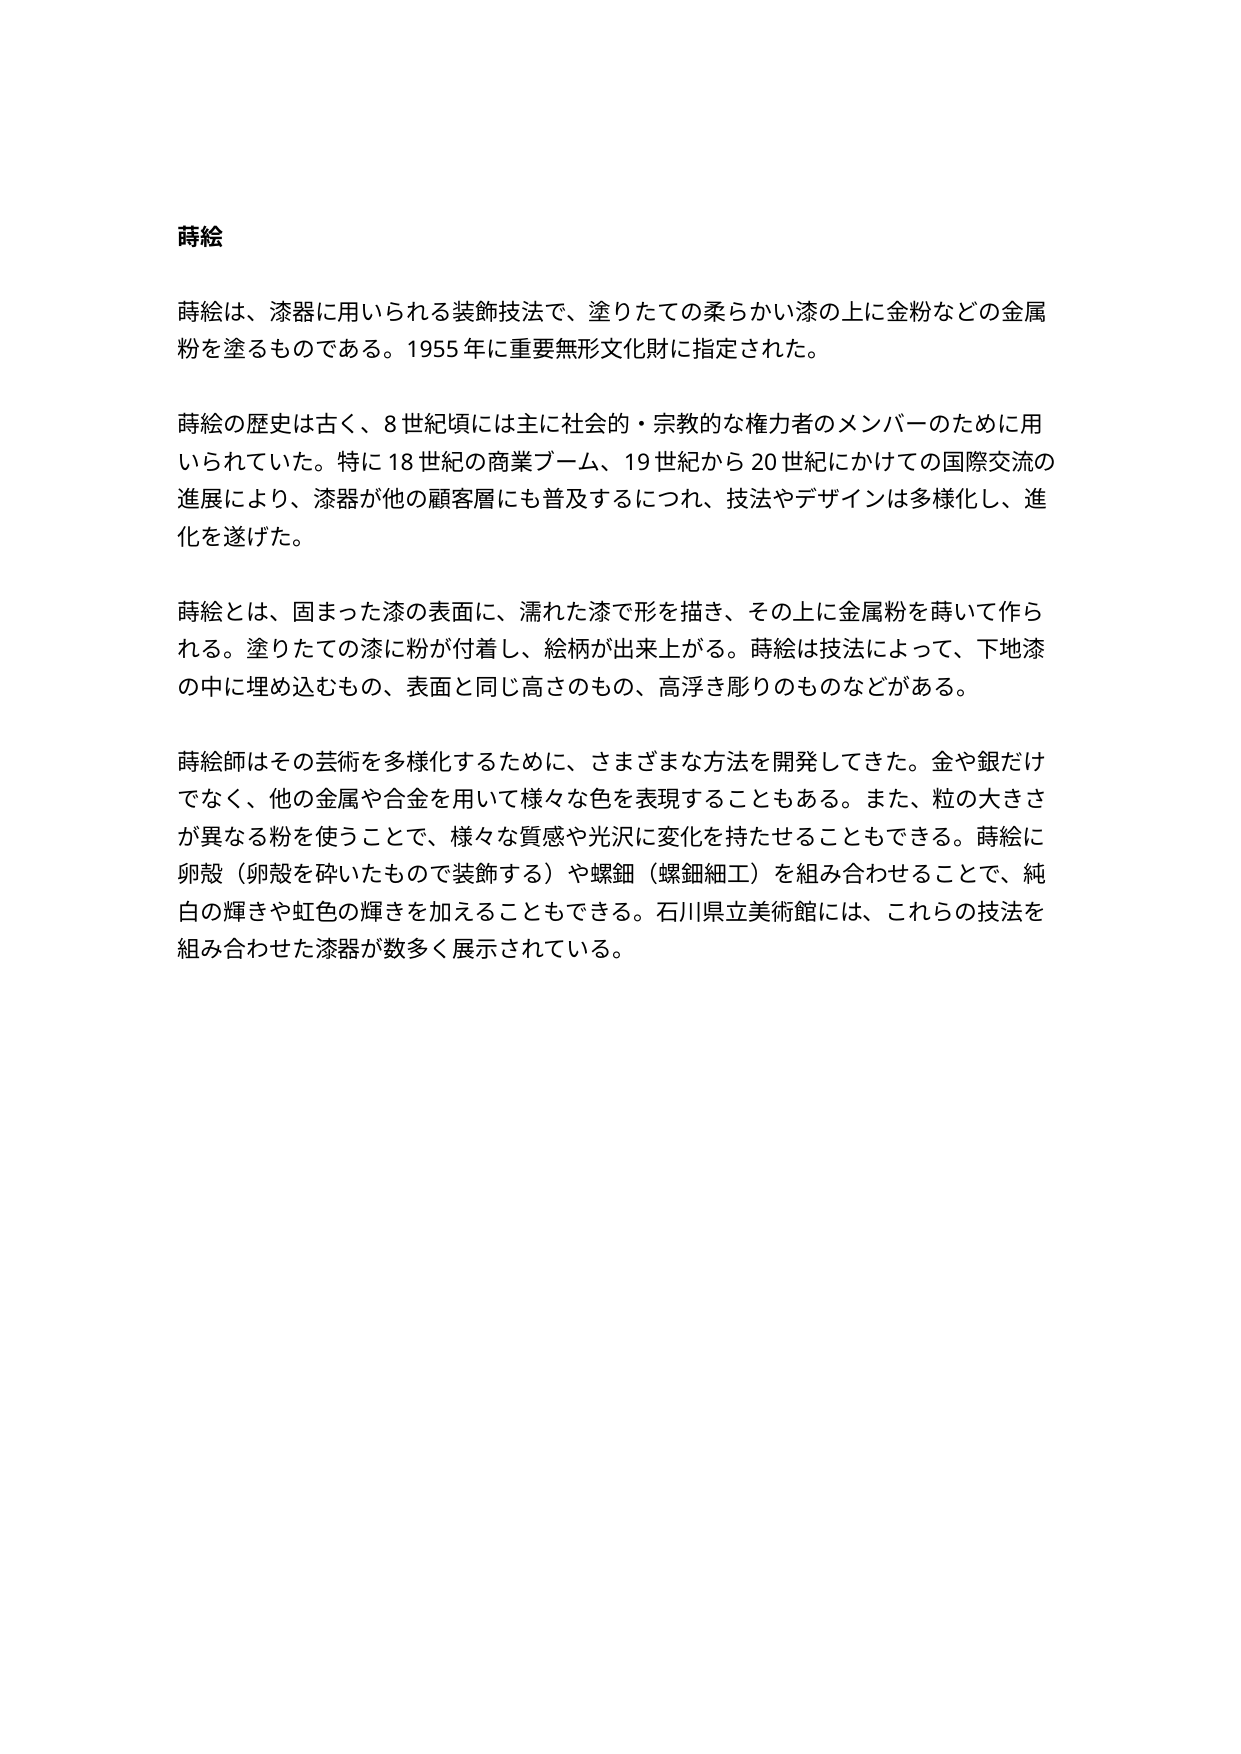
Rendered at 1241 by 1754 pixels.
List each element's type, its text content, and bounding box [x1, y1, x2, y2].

text 蒔絵師はその芸術を多様化するために、さまざまな方法を開発してきた。金や銀だけでなく、他の金属や合金を用いて様々な色を表現することもある。また、粒の大きさが異なる粉を使うことで、様々な質感や光沢に変化を持たせることもできる。蒔絵に卵殻（卵殻を砕いたもので装飾する）や螺鈿（螺鈿細工）を組み合わせることで、純白の輝きや虹色の輝きを加えることもできる。石川県立美術館には、これらの技法を組み合わせた漆器が数多く展示されている。 [177, 742, 1063, 967]
text 蒔絵の歴史は古く、8世紀頃には主に社会的・宗教的な権力者のメンバーのために用いられていた。特に18世紀の商業ブーム、19世紀から20世紀にかけての国際交流の進展により、漆器が他の顧客層にも普及するにつれ、技法やデザインは多様化し、進化を遂げた。 [177, 404, 1063, 554]
text 蒔絵 [177, 217, 1063, 254]
text 蒔絵とは、固まった漆の表面に、濡れた漆で形を描き、その上に金属粉を蒔いて作られる。塗りたての漆に粉が付着し、絵柄が出来上がる。蒔絵は技法によって、下地漆の中に埋め込むもの、表面と同じ高さのもの、高浮き彫りのものなどがある。 [177, 592, 1063, 704]
text 蒔絵は、漆器に用いられる装飾技法で、塗りたての柔らかい漆の上に金粉などの金属粉を塗るものである。1955年に重要無形文化財に指定された。 [177, 292, 1063, 367]
